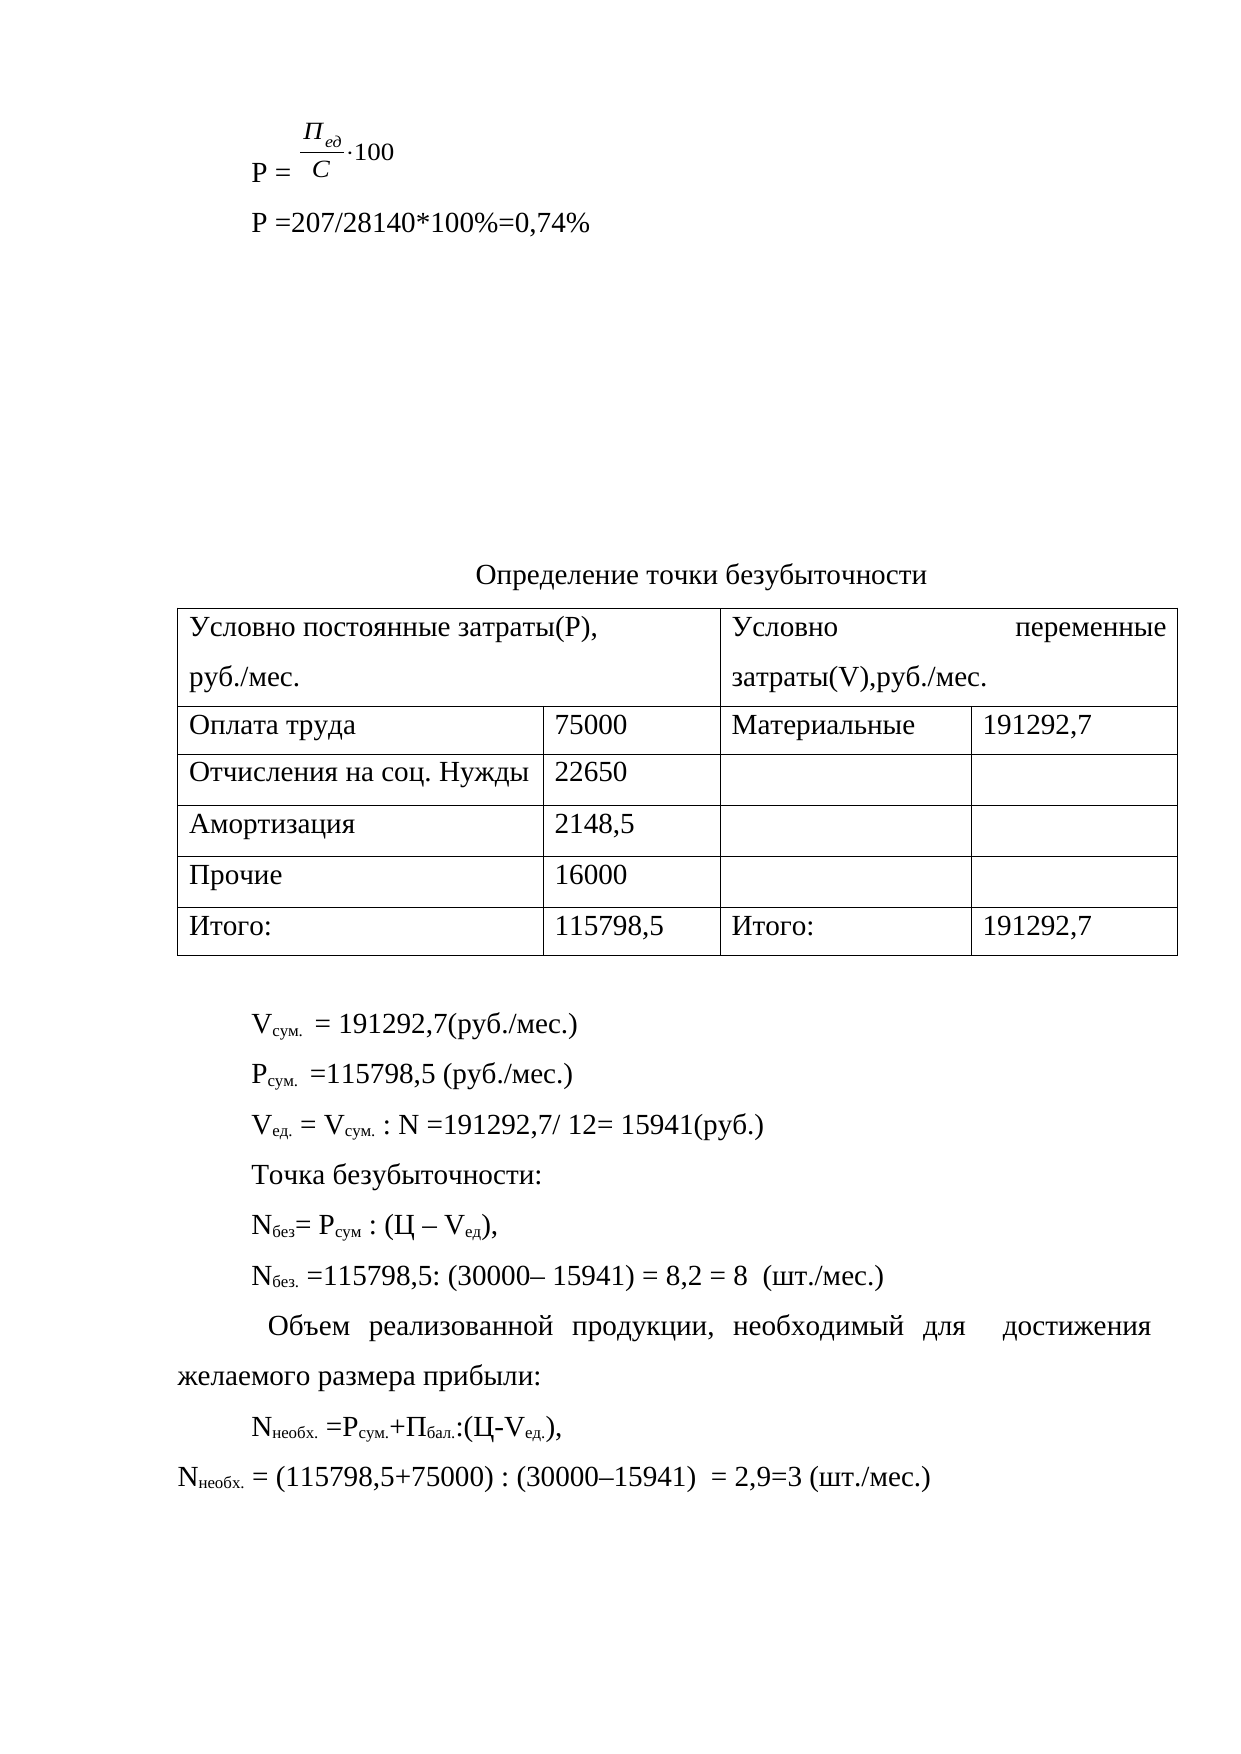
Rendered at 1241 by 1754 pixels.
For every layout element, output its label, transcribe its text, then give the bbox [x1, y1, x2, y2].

table_cell Оплата труда [178, 707, 543, 753]
text Vсум. = 191292,7(руб./мес.) [177, 1006, 1152, 1040]
table_cell 22650 [544, 755, 720, 805]
table_cell 75000 [544, 707, 720, 753]
table_cell Прочие [178, 857, 543, 907]
text Рсум. =115798,5 (руб./мес.) [177, 1057, 1152, 1090]
table_cell 115798,5 [544, 908, 720, 955]
text Точка безубыточности: [177, 1157, 1152, 1191]
table_cell [972, 857, 1177, 907]
table_cell [972, 755, 1177, 805]
table_cell 191292,7 [972, 707, 1177, 753]
table_cell Материальные [721, 707, 971, 753]
text Vед. = Vсум. : N =191292,7/ 12= 15941(руб.) [177, 1107, 1152, 1140]
table_cell 191292,7 [972, 908, 1177, 955]
text Nбез. =115798,5: (30000– 15941) = 8,2 = 8 (шт./мес.) [177, 1258, 1152, 1291]
table_cell 2148,5 [544, 806, 720, 856]
text Nбез= Рсум : (Ц – Vед), [177, 1207, 1152, 1241]
table_cell [721, 755, 971, 805]
text Р =207/28140*100%=0,74% [177, 205, 1152, 239]
table_cell [721, 857, 971, 907]
table_cell [721, 806, 971, 856]
text Определение точки безубыточности [177, 557, 1152, 591]
table_cell Амортизация [178, 806, 543, 856]
text Nнеобх. =Рсум.+Пбал.:(Ц-Vед.), [177, 1409, 1152, 1442]
table_cell [972, 806, 1177, 856]
table_header Условно постоянные затраты(Р), руб./мес. [178, 609, 720, 706]
table_cell 16000 [544, 857, 720, 907]
text Nнеобх. = (115798,5+75000) : (30000–15941) = 2,9=3 (шт./мес.) [177, 1459, 1152, 1493]
text Р = [177, 118, 1152, 188]
table_cell Итого: [721, 908, 971, 955]
text Объем реализованной продукции, необходимый для достижения желаемого размера прибыли: [177, 1308, 1152, 1392]
table_cell Отчисления на соц. Нужды [178, 755, 543, 805]
table_header Условно переменные затраты(V),руб./мес. [721, 609, 1177, 706]
table_cell Итого: [178, 908, 543, 955]
